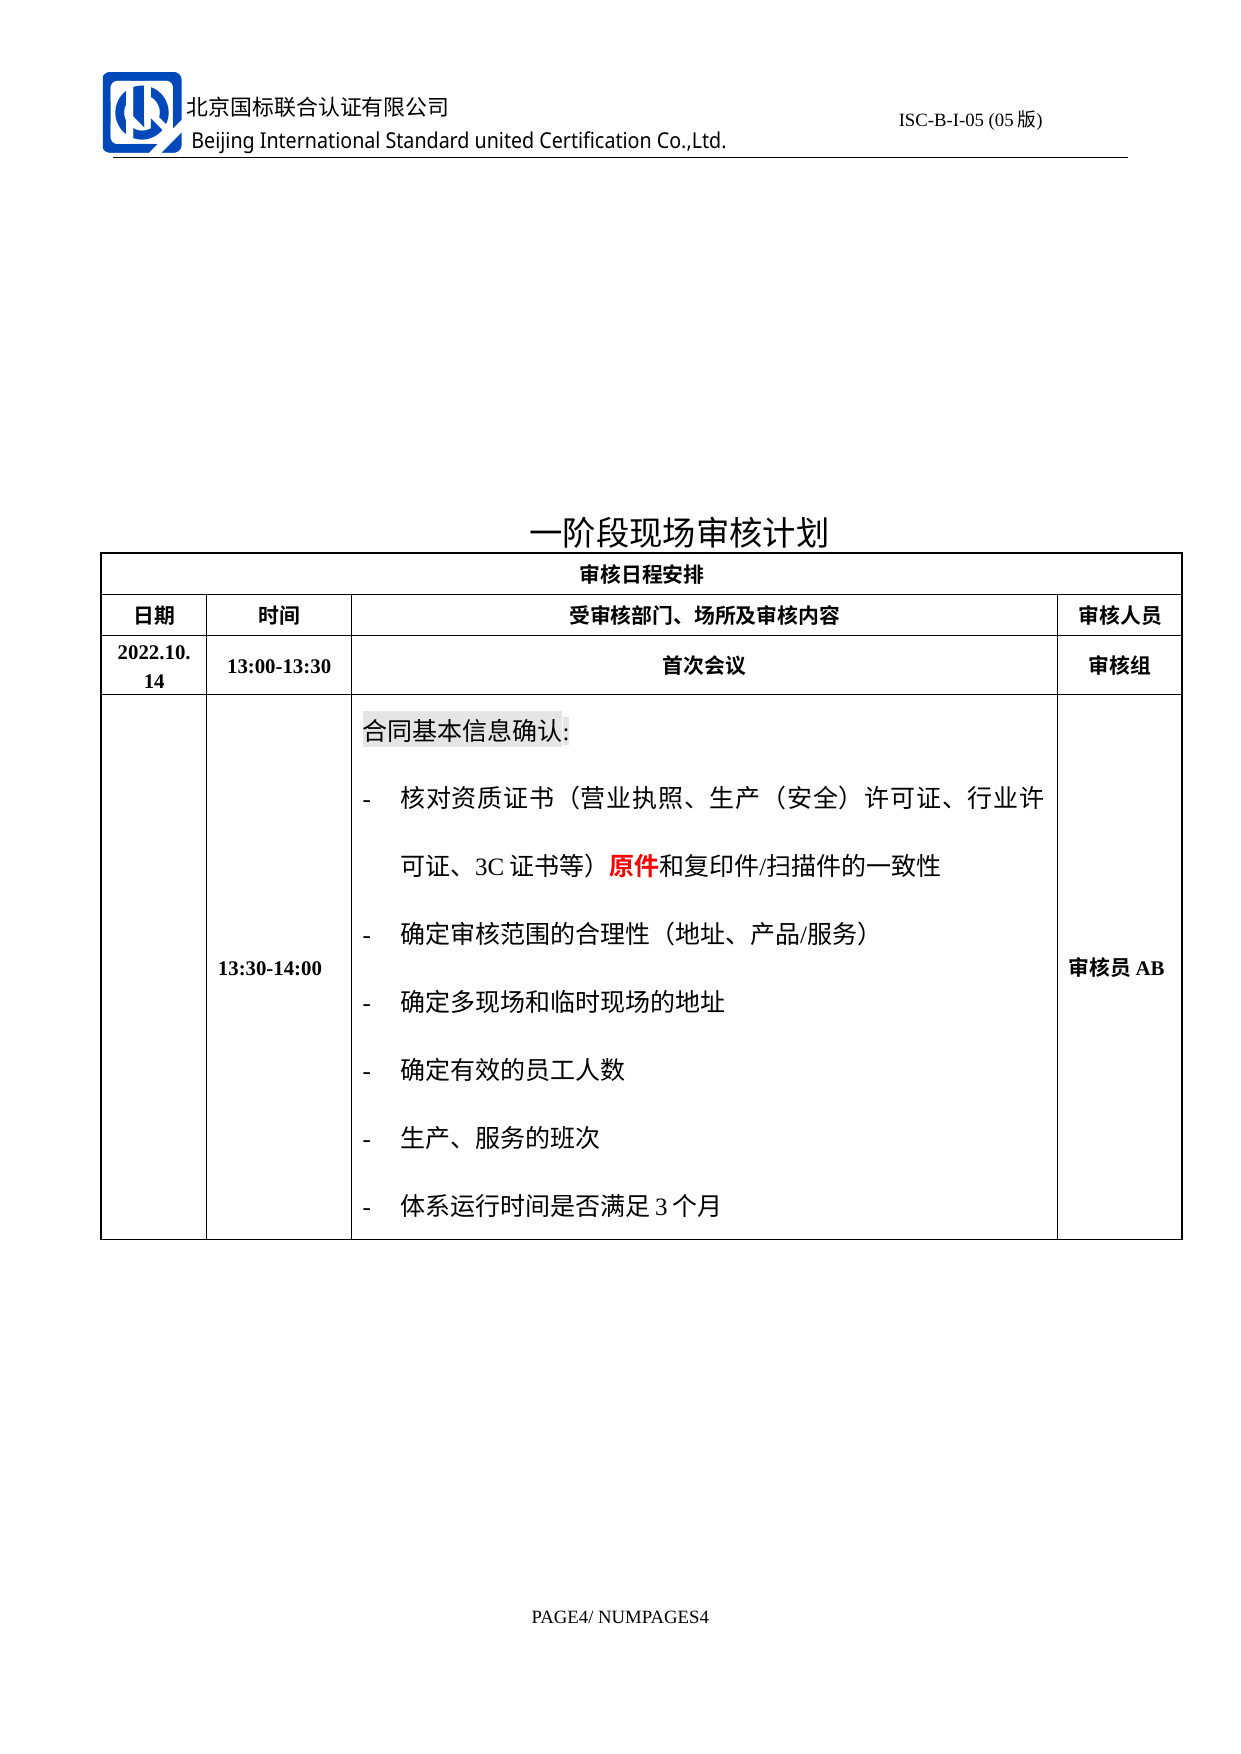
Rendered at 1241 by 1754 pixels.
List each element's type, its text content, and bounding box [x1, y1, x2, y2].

table_cell 时间 [207, 595, 351, 635]
table_cell 受审核部门、场所及审核内容 [352, 595, 1057, 635]
table_cell 13:00-13:30 [207, 636, 351, 694]
table_cell 审核组 [1058, 636, 1181, 694]
table_cell 13:30-14:00 [207, 695, 351, 1238]
table_cell 合同基本信息确认: 核对资质证书（营业执照、生产（安全）许可证、行业许可证、3C证书等）原件和复印件/扫描件的一致性 确定审核范围的合理性（地址、产品/服务） 确定多现场和临时现场的地址 确定有效的员工人数 生产、服务的班次 体系运行时间是否满足3个月 [352, 695, 1057, 1238]
table_cell 首次会议 [352, 636, 1057, 694]
picture [102, 72, 182, 153]
table_cell 审核人员 [1058, 595, 1181, 635]
table_cell 2022.10.14 [102, 636, 206, 694]
table_cell 审核员AB [1058, 695, 1181, 1238]
table_cell 日期 [102, 595, 206, 635]
table_cell [102, 695, 206, 1238]
table_header 审核日程安排 [102, 554, 1181, 593]
text 一阶段现场审核计划 [112, 518, 1128, 552]
